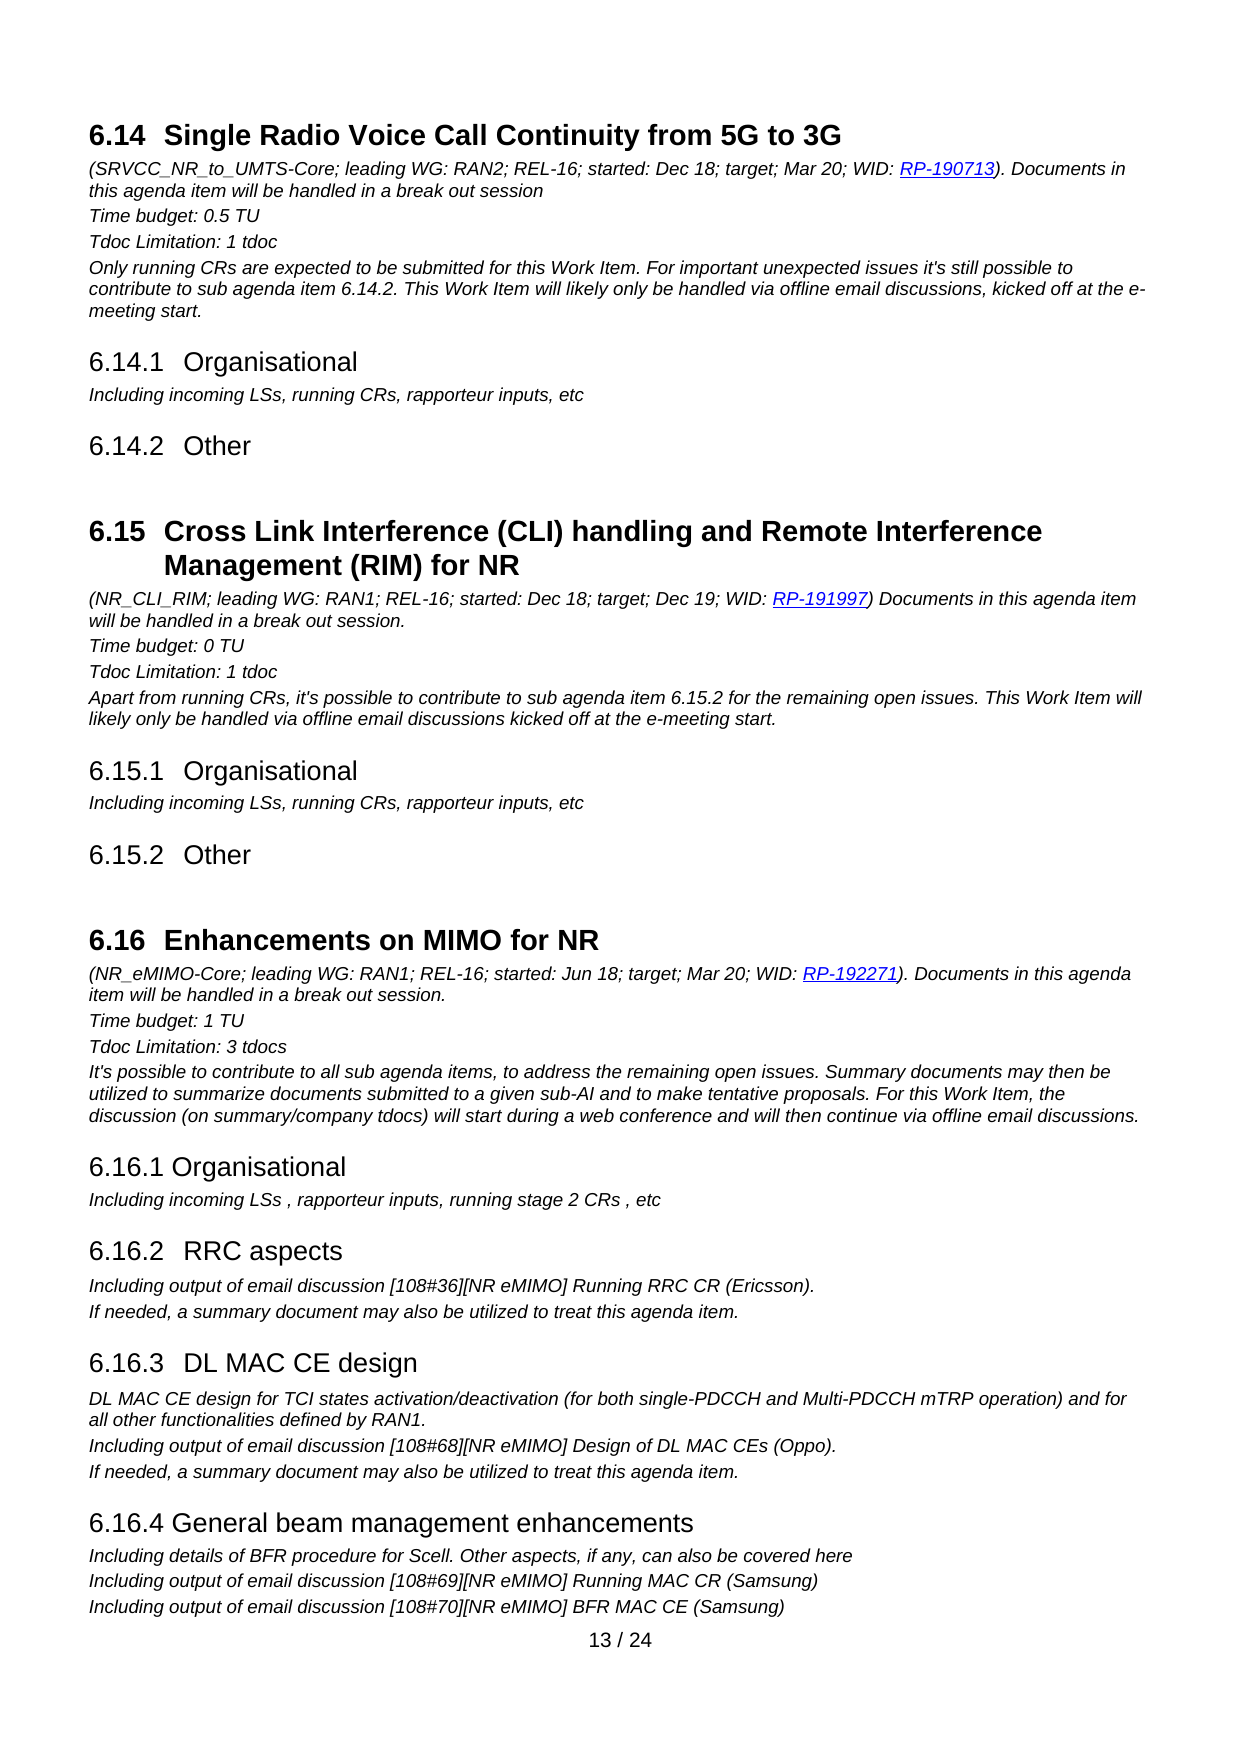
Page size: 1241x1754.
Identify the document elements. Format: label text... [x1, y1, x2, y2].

text Including output of email discussion [108#70][NR eMIMO] BFR MAC CE (Samsung) [89, 1596, 1152, 1617]
subtitle 6.14.1 Organisational [89, 346, 1152, 378]
text DL MAC CE design for TCI states activation/deactivation (for both single-PDCCH and Multi-PDCCH mTRP operation) and for all other functionalities defined by RAN1. [89, 1387, 1152, 1431]
subtitle 6.16 Enhancements on MIMO for NR [89, 923, 1152, 956]
text Only running CRs are expected to be submitted for this Work Item. For important unexpected issues it's still possible to contribute to sub agenda item 6.14.2. This Work Item will likely only be handled via offline email discussions, kicked off at the e-meeting start. [89, 257, 1152, 321]
text (NR_eMIMO-Core; leading WG: RAN1; REL-16; started: Jun 18; target; Mar 20; WID: RP-192271). Documents in this agenda item will be handled in a break out session. [89, 963, 1152, 1006]
text If needed, a summary document may also be utilized to treat this agenda item. [89, 1460, 1152, 1482]
text Including incoming LSs , rapporteur inputs, running stage 2 CRs , etc [89, 1188, 1152, 1210]
text Tdoc Limitation: 3 tdocs [89, 1036, 1152, 1057]
subtitle 6.16.4 General beam management enhancements [89, 1507, 1152, 1538]
text Including incoming LSs, running CRs, rapporteur inputs, etc [89, 384, 1152, 405]
subtitle 6.15 Cross Link Interference (CLI) handling and Remote Interference Management (RIM) for NR [89, 514, 1152, 582]
subtitle DL MAC CE design [89, 1347, 1152, 1379]
text Including output of email discussion [108#69][NR eMIMO] Running MAC CR (Samsung) [89, 1570, 1152, 1592]
text Tdoc Limitation: 1 tdoc [89, 231, 1152, 252]
text If needed, a summary document may also be utilized to treat this agenda item. [89, 1301, 1152, 1322]
text Time budget: 0.5 TU [89, 205, 1152, 227]
text Tdoc Limitation: 1 tdoc [89, 661, 1152, 682]
text Including details of BFR procedure for Scell. Other aspects, if any, can also be covered here [89, 1544, 1152, 1566]
subtitle 6.15.1 Organisational [89, 755, 1152, 786]
subtitle 6.15.2 Other [89, 839, 1152, 870]
subtitle 6.14.2 Other [89, 430, 1152, 462]
text Including output of email discussion [108#68][NR eMIMO] Design of DL MAC CEs (Oppo). [89, 1435, 1152, 1456]
text Time budget: 1 TU [89, 1010, 1152, 1031]
subtitle 6.16.1 Organisational [89, 1151, 1152, 1182]
text Time budget: 0 TU [89, 635, 1152, 657]
text Including output of email discussion [108#36][NR eMIMO] Running RRC CR (Ericsson). [89, 1275, 1152, 1297]
text Apart from running CRs, it's possible to contribute to sub agenda item 6.15.2 for the remaining open issues. This Work Item will likely only be handled via offline email discussions kicked off at the e-meeting start. [89, 687, 1152, 730]
subtitle 6.14 Single Radio Voice Call Continuity from 5G to 3G [89, 118, 1152, 152]
text (SRVCC_NR_to_UMTS-Core; leading WG: RAN2; REL-16; started: Dec 18; target; Mar 20; WID: RP-190713). Documents in this agenda item will be handled in a break out session [89, 158, 1152, 201]
subtitle RRC aspects [89, 1235, 1152, 1266]
text (NR_CLI_RIM; leading WG: RAN1; REL-16; started: Dec 18; target; Dec 19; WID: RP-191997) Documents in this agenda item will be handled in a break out session. [89, 588, 1152, 631]
text Including incoming LSs, running CRs, rapporteur inputs, etc [89, 792, 1152, 814]
text It's possible to contribute to all sub agenda items, to address the remaining open issues. Summary documents may then be utilized to summarize documents submitted to a given sub-AI and to make tentative proposals. For this Work Item, the discussion (on summary/company tdocs) will start during a web conference and will then continue via offline email discussions. [89, 1061, 1152, 1126]
